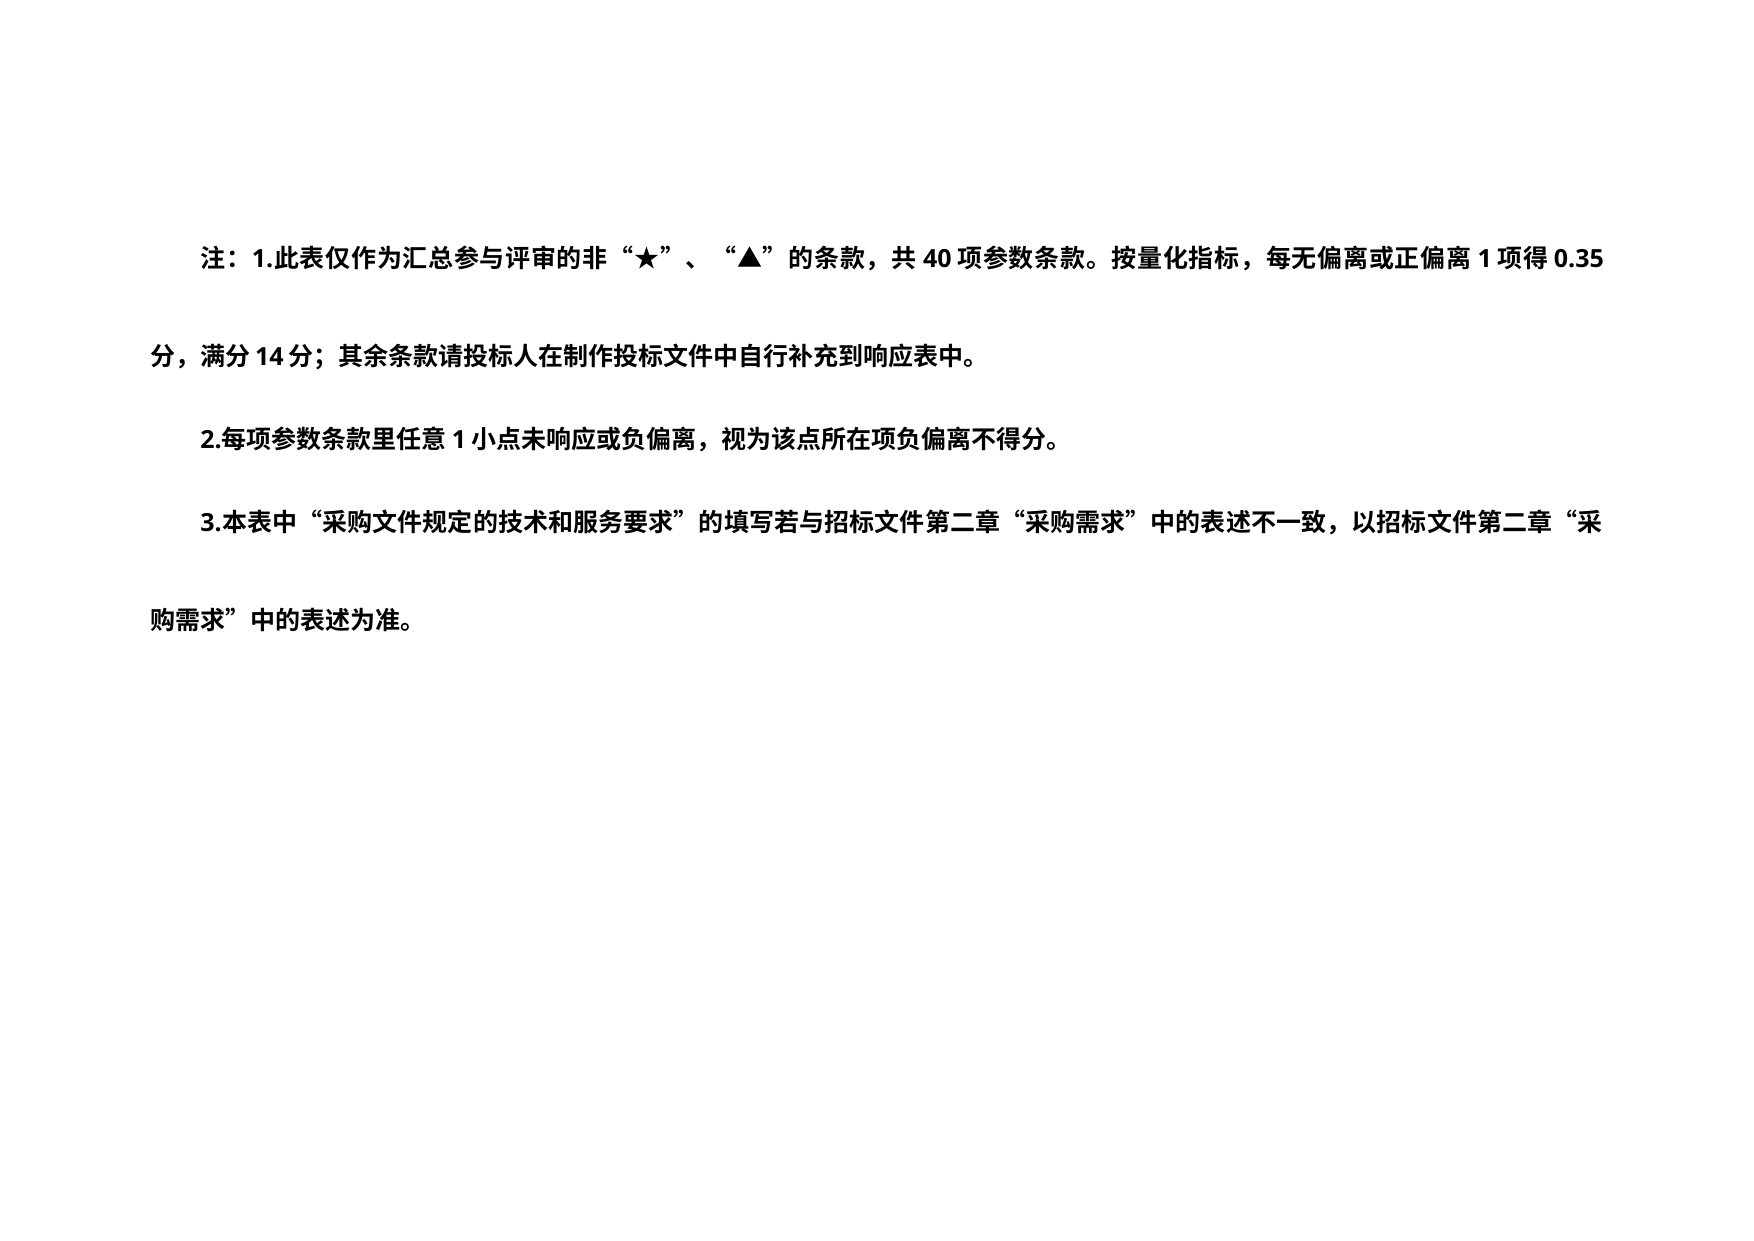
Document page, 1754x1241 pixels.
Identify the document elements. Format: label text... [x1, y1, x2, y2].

text 3.本表中“采购文件规定的技术和服务要求”的填写若与招标文件第二章“采购需求”中的表述不一致，以招标文件第二章“采购需求”中的表述为准。 [150, 488, 1604, 651]
text 注：1.此表仅作为汇总参与评审的非“★”、“▲”的条款，共40项参数条款。按量化指标，每无偏离或正偏离1项得0.35分，满分14分；其余条款请投标人在制作投标文件中自行补充到响应表中。 [150, 224, 1604, 387]
text 2.每项参数条款里任意1小点未响应或负偏离，视为该点所在项负偏离不得分。 [150, 405, 1604, 470]
